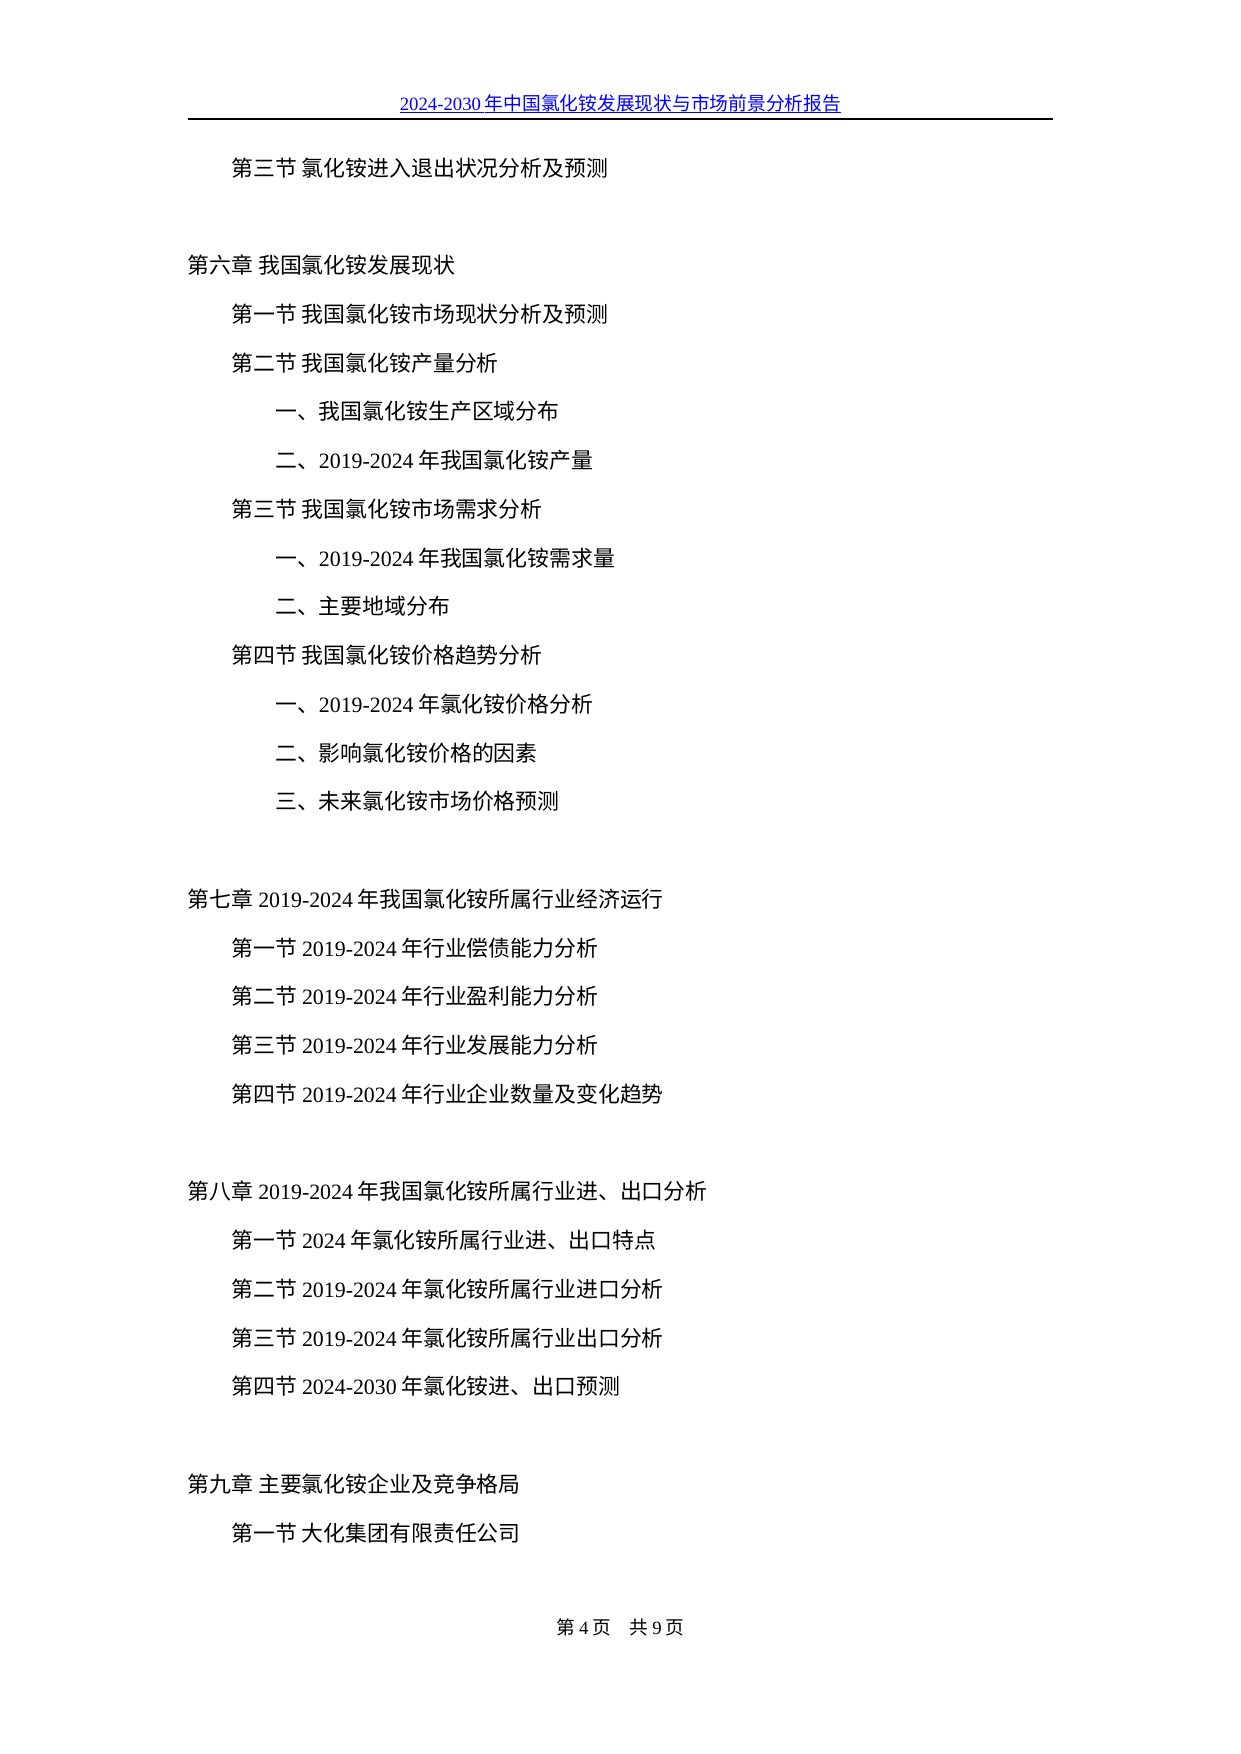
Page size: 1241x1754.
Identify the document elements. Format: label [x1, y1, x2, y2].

text [187, 150, 1053, 1548]
